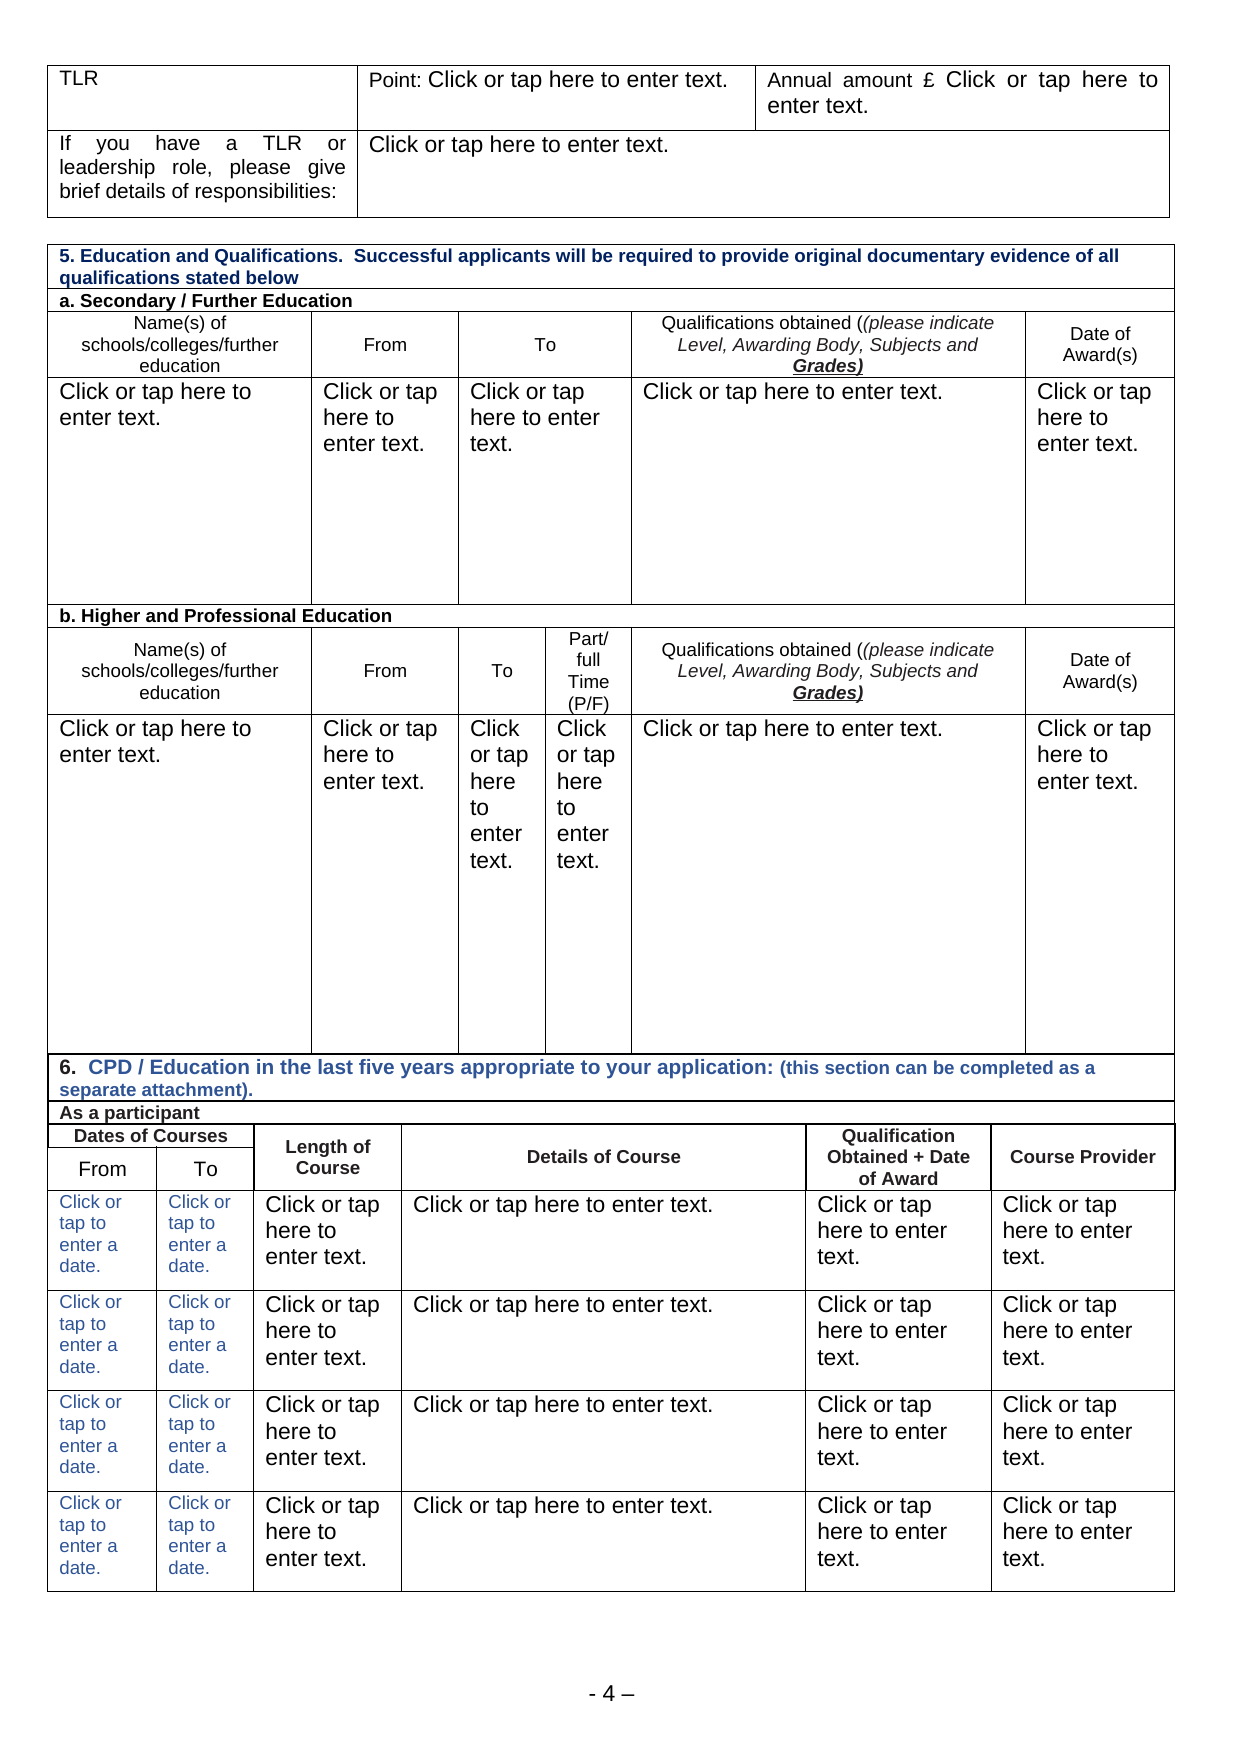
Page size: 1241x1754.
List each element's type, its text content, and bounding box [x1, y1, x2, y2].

table_cell Course Provider [992, 1125, 1174, 1189]
table_cell Date of Award(s) [1026, 312, 1174, 377]
table_cell Dates of Courses [49, 1125, 253, 1146]
table_cell Date of Award(s) [1026, 628, 1174, 714]
table_cell From [312, 628, 458, 714]
table_cell From [48, 1148, 156, 1189]
table_cell Annual amount £ [756, 66, 1169, 130]
table_cell Name(s) of schools/colleges/further education [48, 628, 311, 714]
table_cell To [459, 312, 631, 377]
table_cell If you have a TLR or leadership role, please give brief details of responsibilities: [48, 131, 357, 217]
table_cell b. Higher and Professional Education [48, 605, 1174, 627]
table_cell a. Secondary / Further Education [48, 289, 1174, 311]
table_cell Qualifications obtained ((please indicate Level, Awarding Body, Subjects and Grades) [632, 628, 1025, 714]
table_cell Qualification Obtained + Date of Award [807, 1125, 990, 1189]
table_cell Name(s) of schools/colleges/further education [48, 312, 311, 377]
table_cell Point: [358, 66, 755, 130]
table_cell Part/full Time (P/F) [546, 628, 631, 714]
table_cell From [312, 312, 458, 377]
table_cell As a participant [49, 1102, 1174, 1123]
table_cell Length of Course [255, 1125, 401, 1189]
table_header 5. Education and Qualifications. Successful applicants will be required to provide original documentary evidence of all qualifications stated below [48, 245, 1174, 288]
table_cell To [157, 1148, 253, 1189]
table_cell Details of Course [402, 1125, 805, 1189]
table_cell Qualifications obtained ((please indicate Level, Awarding Body, Subjects and Grades) [632, 312, 1025, 377]
table_cell To [459, 628, 545, 714]
table_cell 6. CPD / Education in the last five years appropriate to your application: (this section can be completed as a separate attachment). [49, 1055, 1174, 1100]
table_cell TLR [48, 66, 357, 130]
table_cell [358, 131, 1169, 217]
